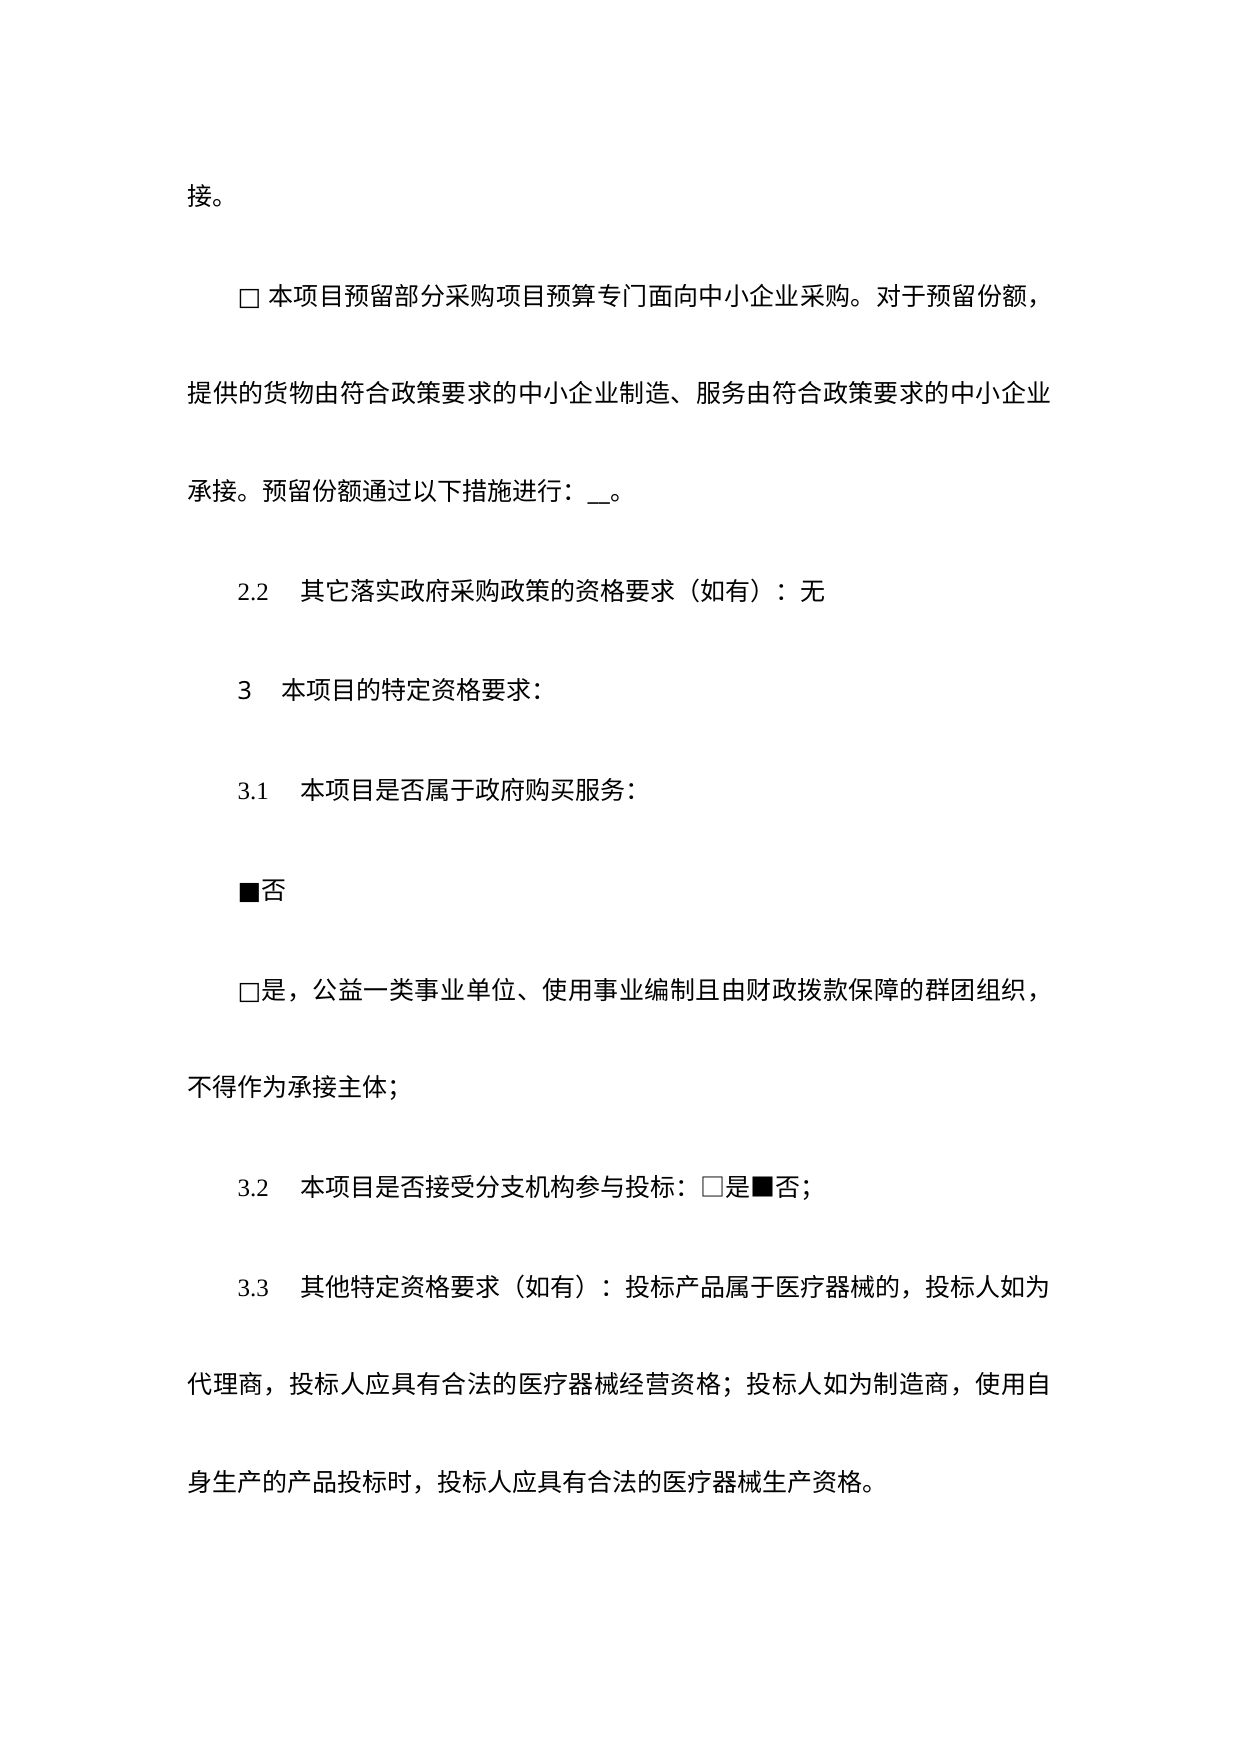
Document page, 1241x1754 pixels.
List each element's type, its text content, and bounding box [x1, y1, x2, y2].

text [187, 162, 1053, 227]
text ■否 [187, 856, 1053, 921]
list 本项目是否属于政府购买服务： [187, 756, 1053, 821]
list 其它落实政府采购政策的资格要求（如有）：无 [187, 557, 1053, 622]
list 其他特定资格要求（如有）：投标产品属于医疗器械的，投标人如为代理商，投标人应具有合法的医疗器械经营资格；投标人如为制造商，使用自身生产的产品投标时，投标人应具有合法的医疗器械生产资格。 [187, 1253, 1053, 1513]
text □ 本项目预留部分采购项目预算专门面向中小企业采购。对于预留份额，提供的货物由符合政策要求的中小企业制造、服务由符合政策要求的中小企业承接。预留份额通过以下措施进行：__。 [187, 262, 1053, 522]
text □是，公益一类事业单位、使用事业编制且由财政拨款保障的群团组织，不得作为承接主体； [187, 956, 1053, 1118]
list 本项目是否接受分支机构参与投标：□是■否； [187, 1153, 1053, 1218]
list 本项目的特定资格要求： [187, 656, 1053, 721]
